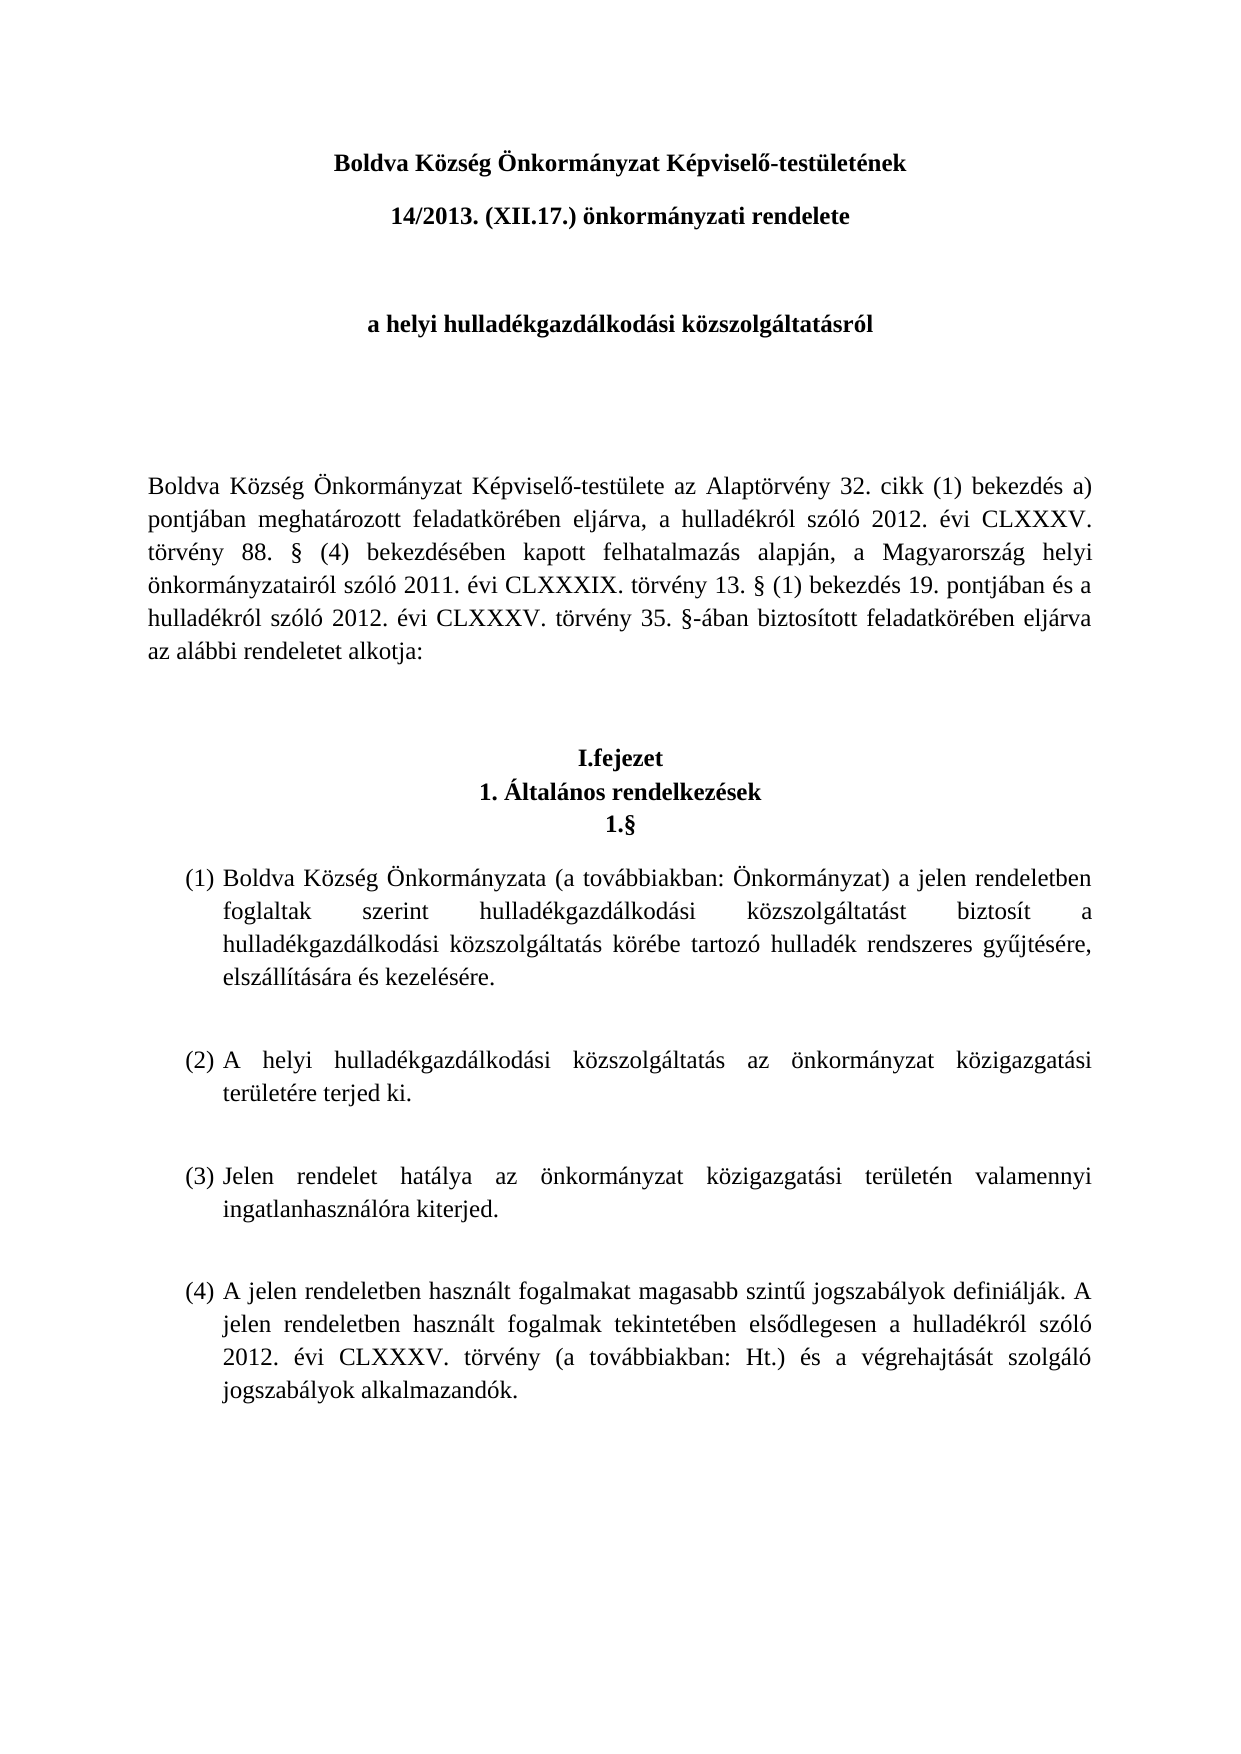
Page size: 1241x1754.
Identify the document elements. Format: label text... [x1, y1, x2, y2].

list A jelen rendeletben használt fogalmakat magasabb szintű jogszabályok definiálják. A jelen rendeletben használt fogalmak tekintetében elsődlegesen a hulladékról szóló 2012. évi CLXXXV. törvény (a továbbiakban: Ht.) és a végrehajtását szolgáló jogszabályok alkalmazandók. [185, 1276, 1093, 1404]
list Jelen rendelet hatálya az önkormányzat közigazgatási területén valamennyi ingatlanhasználóra kiterjed. [185, 1161, 1093, 1222]
text Boldva Község Önkormányzat Képviselő-testülete az Alaptörvény 32. cikk (1) bekezdés a) pontjában meghatározott feladatkörében eljárva, a hulladékról szóló 2012. évi CLXXXV. törvény 88. § (4) bekezdésében kapott felhatalmazás alapján, a Magyarország helyi önkormányzatairól szóló 2011. évi CLXXXIX. törvény 13. § (1) bekezdés 19. pontjában és a hulladékról szóló 2012. évi CLXXXV. törvény 35. §-ában biztosított feladatkörében eljárva az alábbi rendeletet alkotja: [148, 471, 1093, 664]
text a helyi hulladékgazdálkodási közszolgáltatásról [148, 309, 1093, 338]
text 14/2013. (XII.17.) önkormányzati rendelete [148, 201, 1093, 230]
text Boldva Község Önkormányzat Képviselő-testületének [148, 148, 1093, 176]
text 1.§ [148, 809, 1093, 838]
list A helyi hulladékgazdálkodási közszolgáltatás az önkormányzat közigazgatási területére terjed ki. [185, 1045, 1093, 1107]
subtitle I.fejezet [148, 743, 1093, 772]
subtitle 1. Általános rendelkezések [148, 777, 1093, 805]
list Boldva Község Önkormányzata (a továbbiakban: Önkormányzat) a jelen rendeletben foglaltak szerint hulladékgazdálkodási közszolgáltatást biztosít a hulladékgazdálkodási közszolgáltatás körébe tartozó hulladék rendszeres gyűjtésére, elszállítására és kezelésére. [185, 863, 1093, 991]
